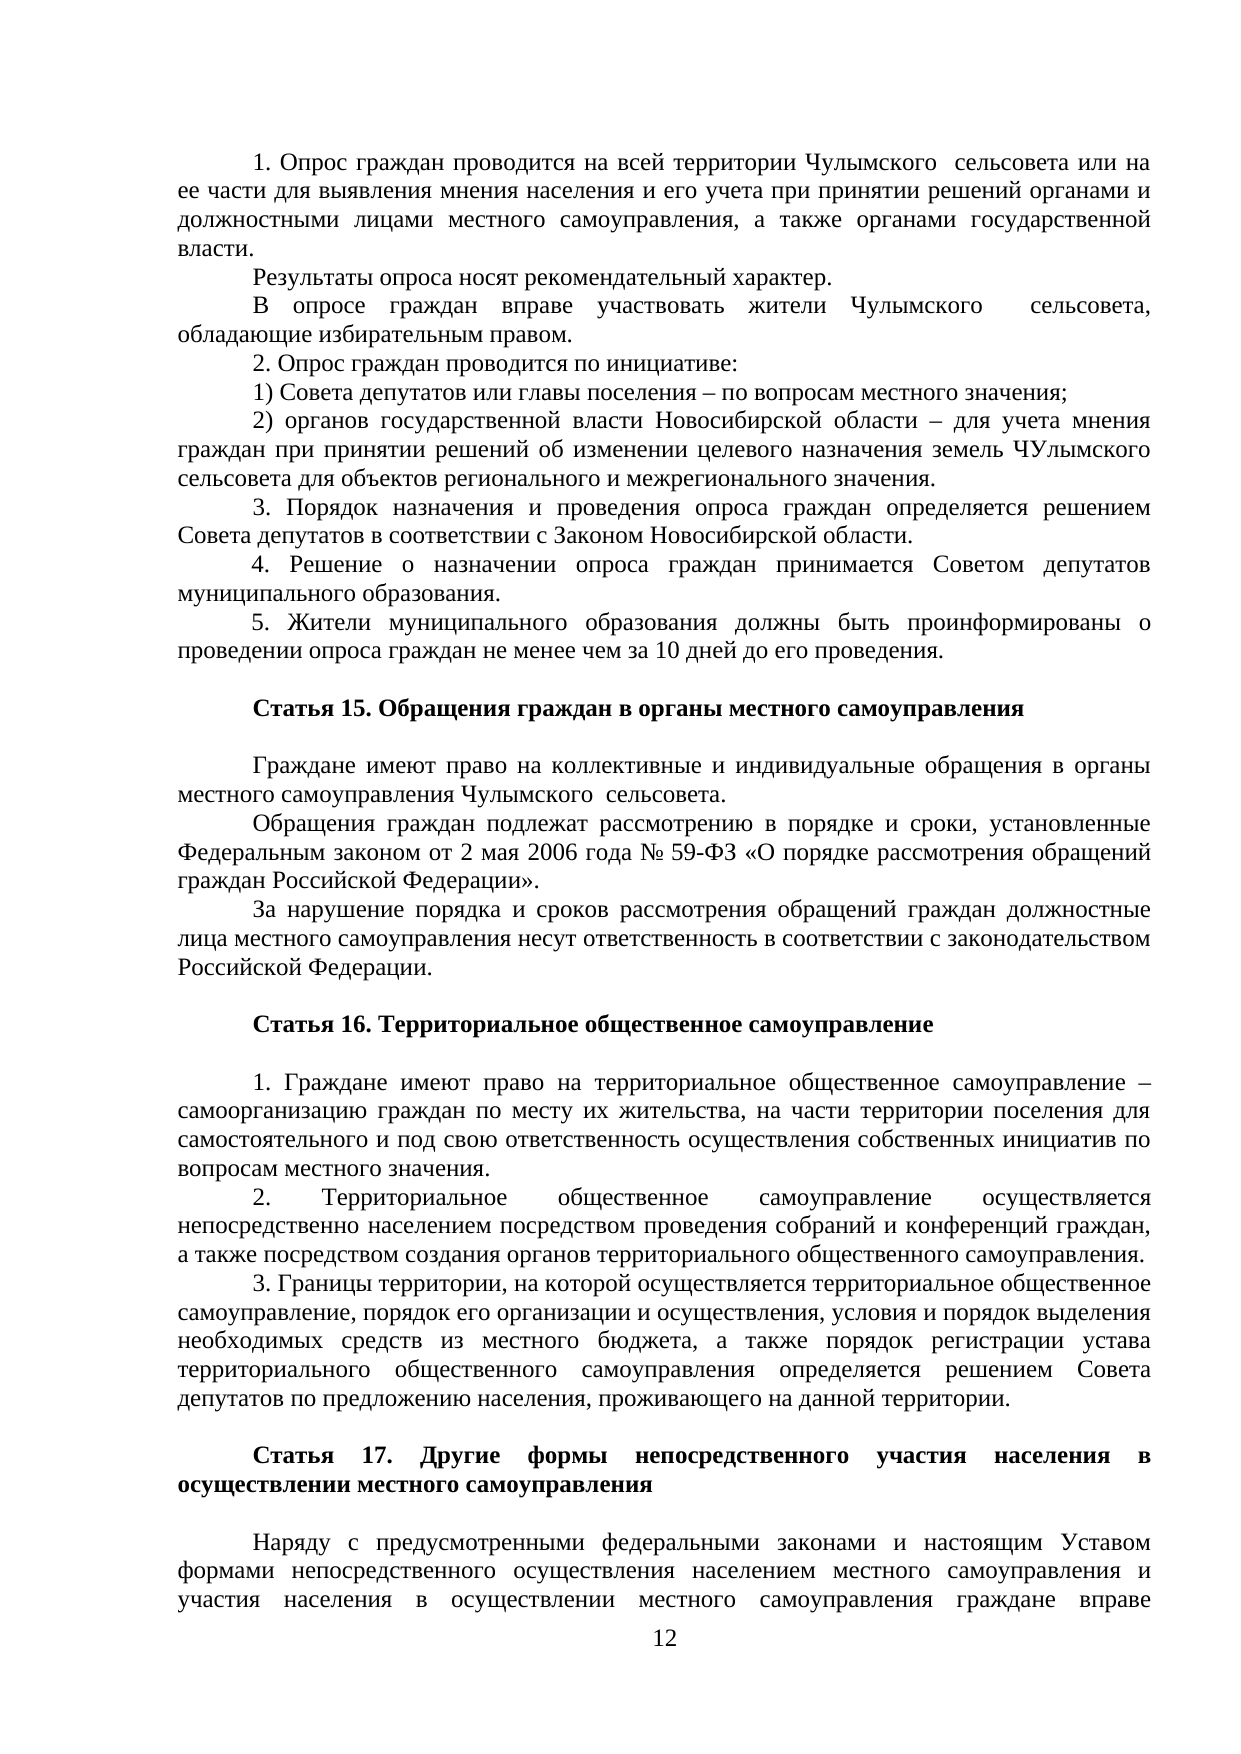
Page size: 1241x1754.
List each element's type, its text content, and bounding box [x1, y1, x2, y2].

text 4. Решение о назначении опроса граждан принимается Советом депутатов муниципального образования. [177, 549, 1152, 607]
text Граждане имеют право на коллективные и индивидуальные обращения в органы местного самоуправления Чулымского сельсовета. [177, 751, 1152, 808]
text Результаты опроса носят рекомендательный характер. [177, 262, 1152, 291]
text Статья 17. Другие формы непосредственного участия населения в осуществлении местного самоуправления [177, 1441, 1152, 1498]
text В опросе граждан вправе участвовать жители Чулымского сельсовета, обладающие избирательным правом. [177, 291, 1152, 348]
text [177, 1527, 1152, 1613]
text 3. Границы территории, на которой осуществляется территориальное общественное самоуправление, порядок его организации и осуществления, условия и порядок выделения необходимых средств из местного бюджета, а также порядок регистрации устава территориального общественного самоуправления определяется решением Совета депутатов по предложению населения, проживающего на данной территории. [177, 1268, 1152, 1412]
text 3. Порядок назначения и проведения опроса граждан определяется решением Совета депутатов в соответствии с Законом Новосибирской области. [177, 492, 1152, 549]
text 5. Жители муниципального образования должны быть проинформированы о проведении опроса граждан не менее чем за 10 дней до его проведения. [177, 607, 1152, 664]
text Обращения граждан подлежат рассмотрению в порядке и сроки, установленные Федеральным законом от 2 мая 2006 года № 59-ФЗ «О порядке рассмотрения обращений граждан Российской Федерации». [177, 808, 1152, 894]
text 1) Совета депутатов или главы поселения – по вопросам местного значения; [177, 377, 1152, 406]
text 1. Опрос граждан проводится на всей территории Чулымского сельсовета или на ее части для выявления мнения населения и его учета при принятии решений органами и должностными лицами местного самоуправления, а также органами государственной власти. [177, 147, 1152, 262]
text 1. Граждане имеют право на территориальное общественное самоуправление – самоорганизацию граждан по месту их жительства, на части территории поселения для самостоятельного и под свою ответственность осуществления собственных инициатив по вопросам местного значения. [177, 1067, 1152, 1182]
text Статья 15. Обращения граждан в органы местного самоуправления [177, 693, 1152, 722]
text За нарушение порядка и сроков рассмотрения обращений граждан должностные лица местного самоуправления несут ответственность в соответствии с законодательством Российской Федерации. [177, 894, 1152, 981]
text 2. Опрос граждан проводится по инициативе: [177, 348, 1152, 377]
text 2. Территориальное общественное самоуправление осуществляется непосредственно населением посредством проведения собраний и конференций граждан, а также посредством создания органов территориального общественного самоуправления. [177, 1182, 1152, 1268]
text Статья 16. Территориальное общественное самоуправление [177, 1009, 1152, 1038]
text 2) органов государственной власти Новосибирской области – для учета мнения граждан при принятии решений об изменении целевого назначения земель ЧУлымского сельсовета для объектов регионального и межрегионального значения. [177, 406, 1152, 492]
